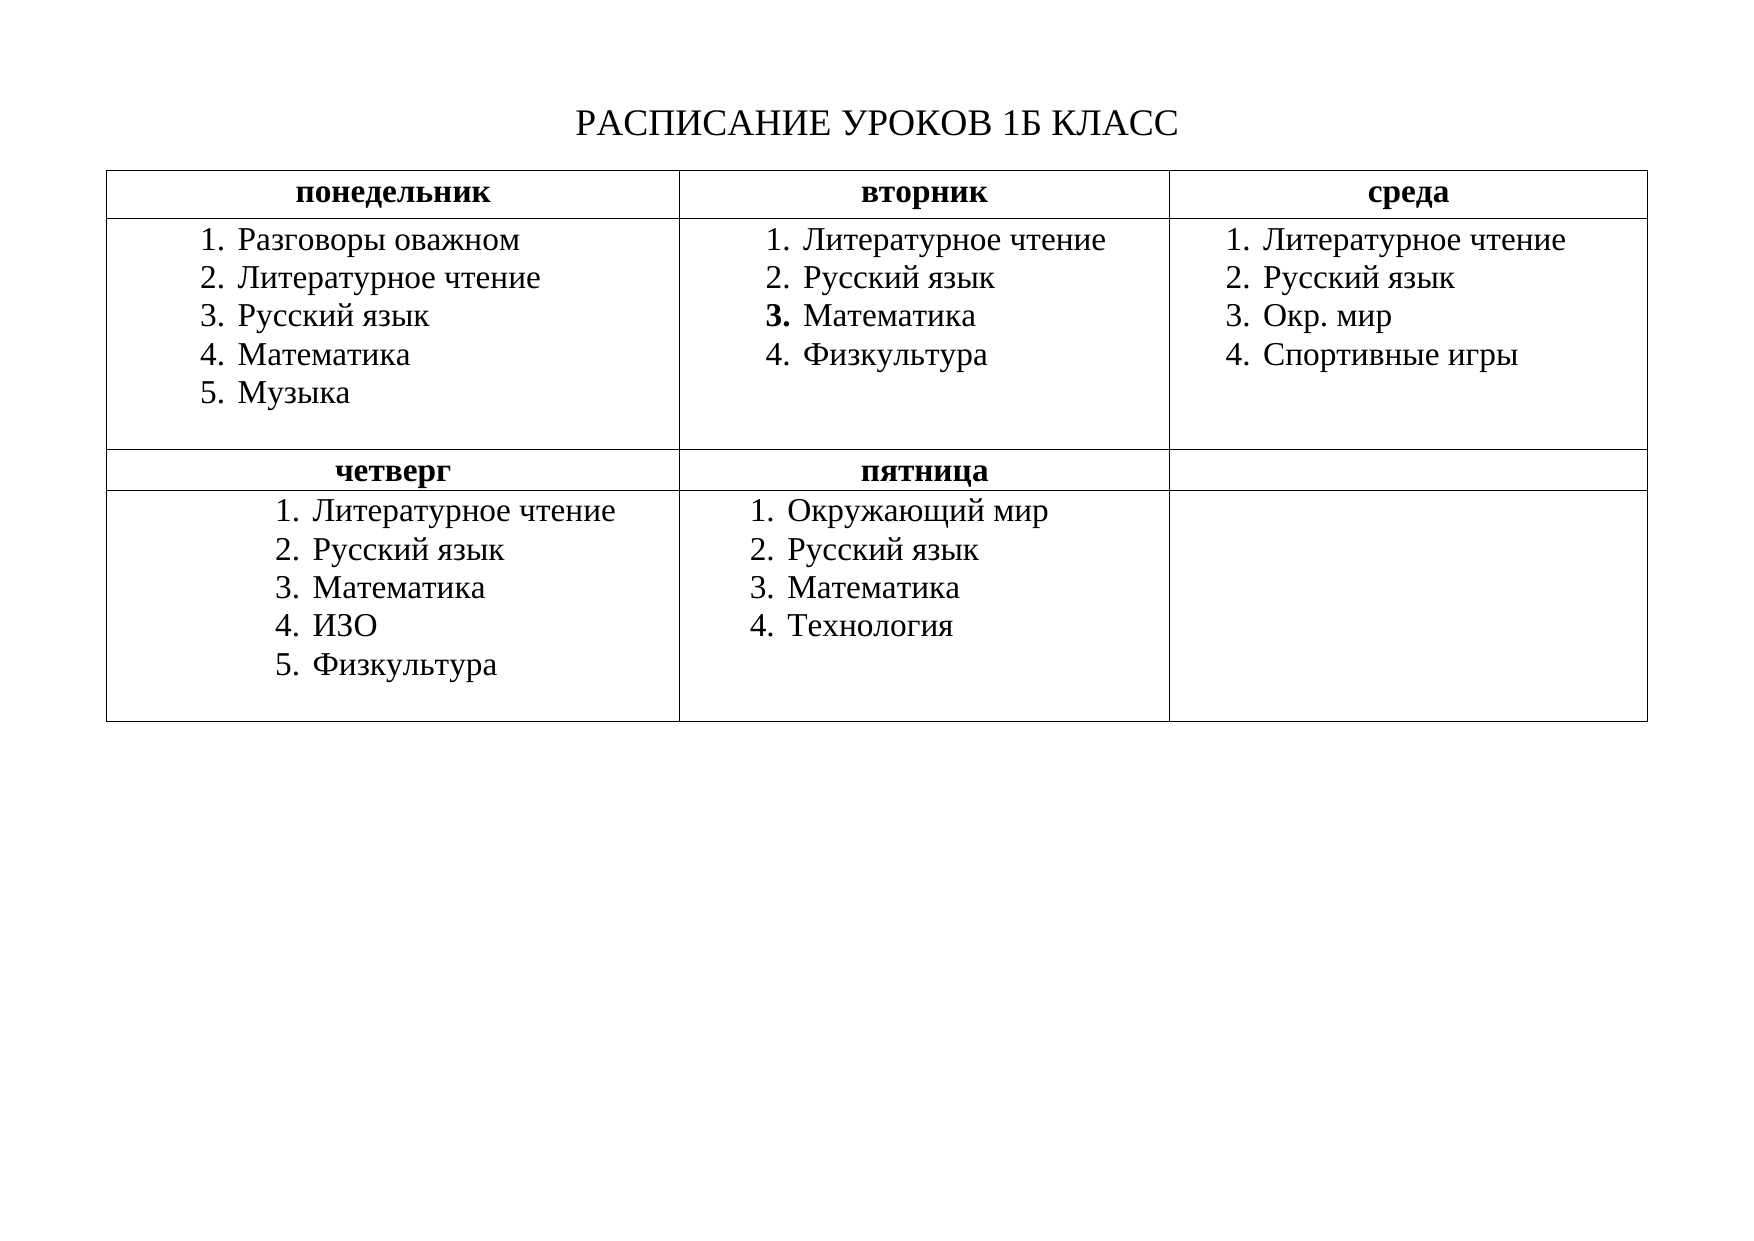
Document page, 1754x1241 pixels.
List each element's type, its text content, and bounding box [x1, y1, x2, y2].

table_cell Окружающий мир Русский язык Математика Технология [680, 491, 1169, 721]
text РАСПИСАНИЕ УРОКОВ 1Б КЛАСС [118, 100, 1636, 143]
table_cell Литературное чтение Русский язык Математика Физкультура [680, 219, 1169, 449]
table_cell Разговоры оважном Литературное чтение Русский язык Математика Музыка [107, 219, 679, 449]
table_header среда [1170, 171, 1647, 218]
table_header вторник [680, 171, 1169, 218]
table_cell пятница [680, 450, 1169, 490]
table_cell Литературное чтение Русский язык Окр. мир Спортивные игры [1170, 219, 1647, 449]
table_cell [1170, 450, 1647, 490]
table_header понедельник [107, 171, 679, 218]
table_cell [1170, 491, 1647, 721]
table_cell Литературное чтение Русский язык Математика ИЗО Физкультура [107, 491, 679, 721]
table_cell четверг [107, 450, 679, 490]
